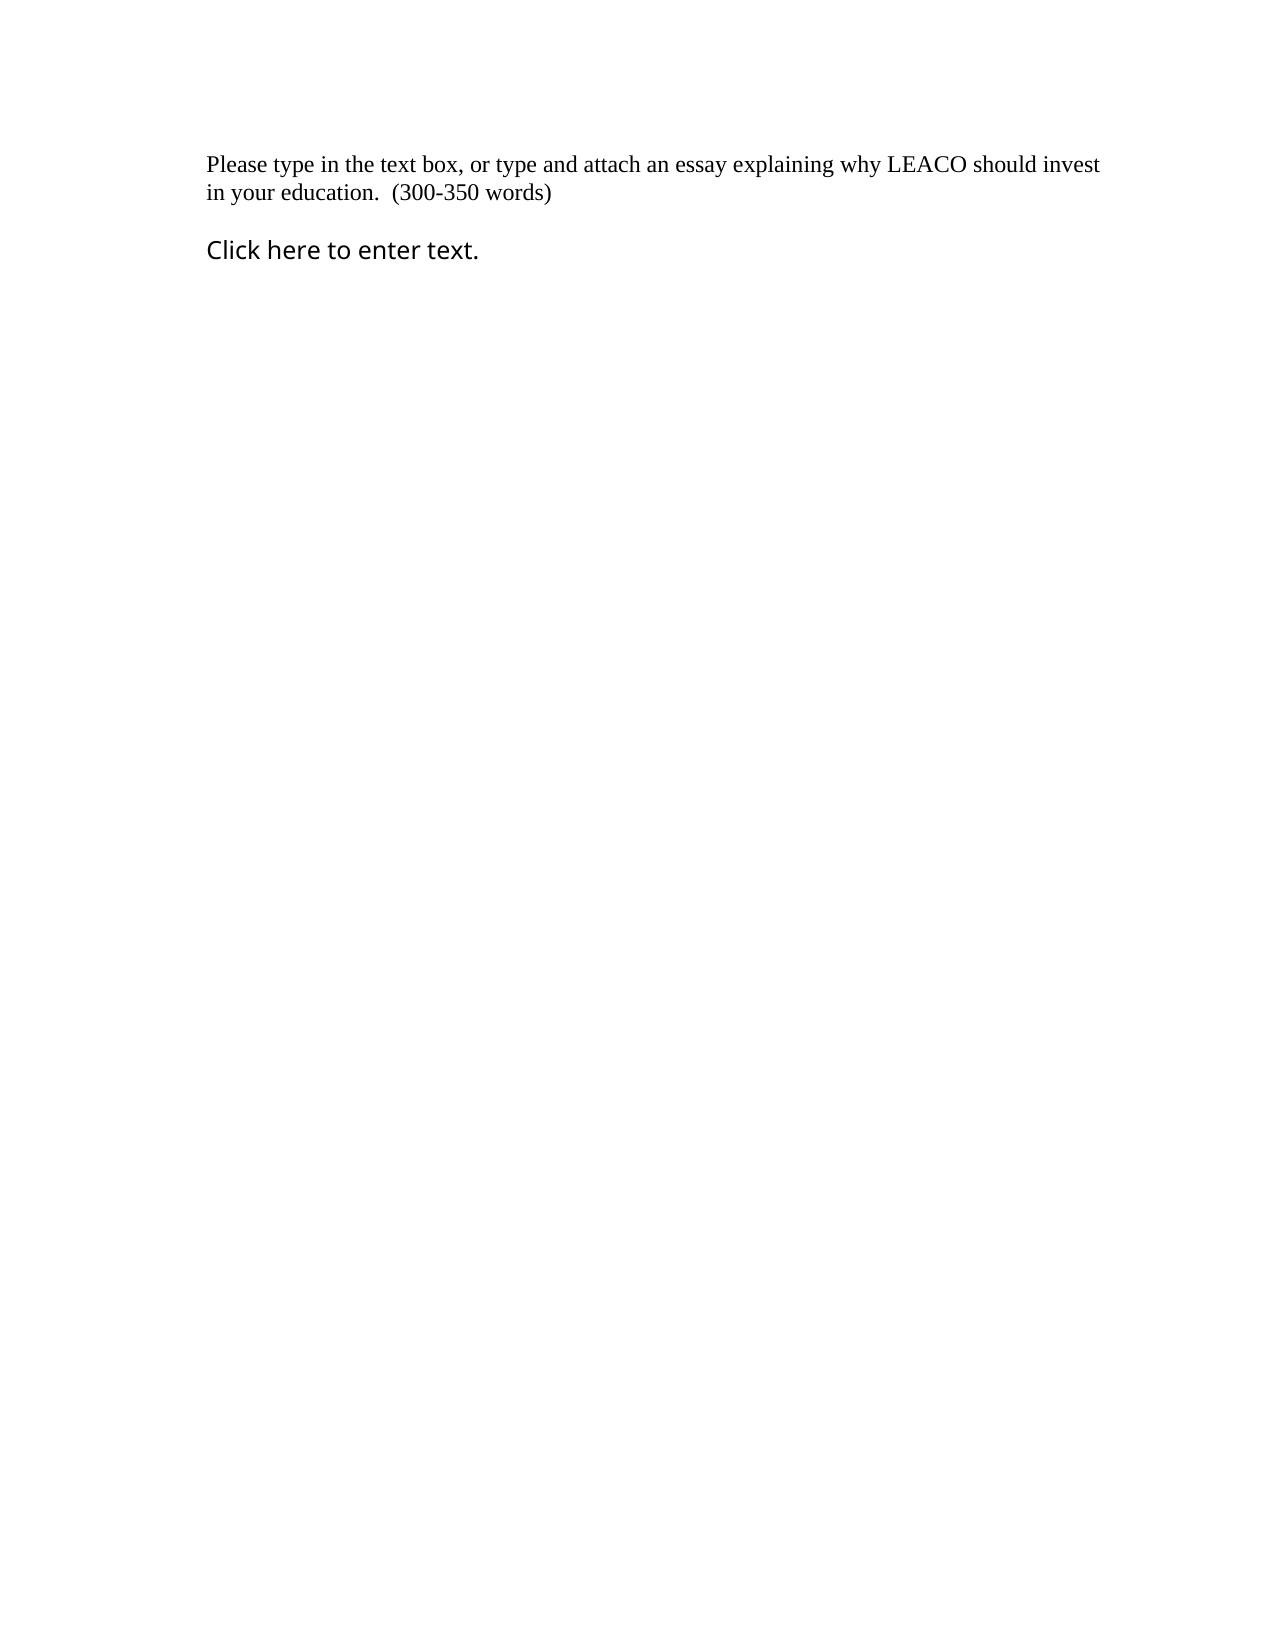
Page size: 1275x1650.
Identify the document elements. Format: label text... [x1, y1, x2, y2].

text Please type in the text box, or type and attach an essay explaining why LEACO should invest in your education. (300-350 words) [206, 150, 1125, 205]
